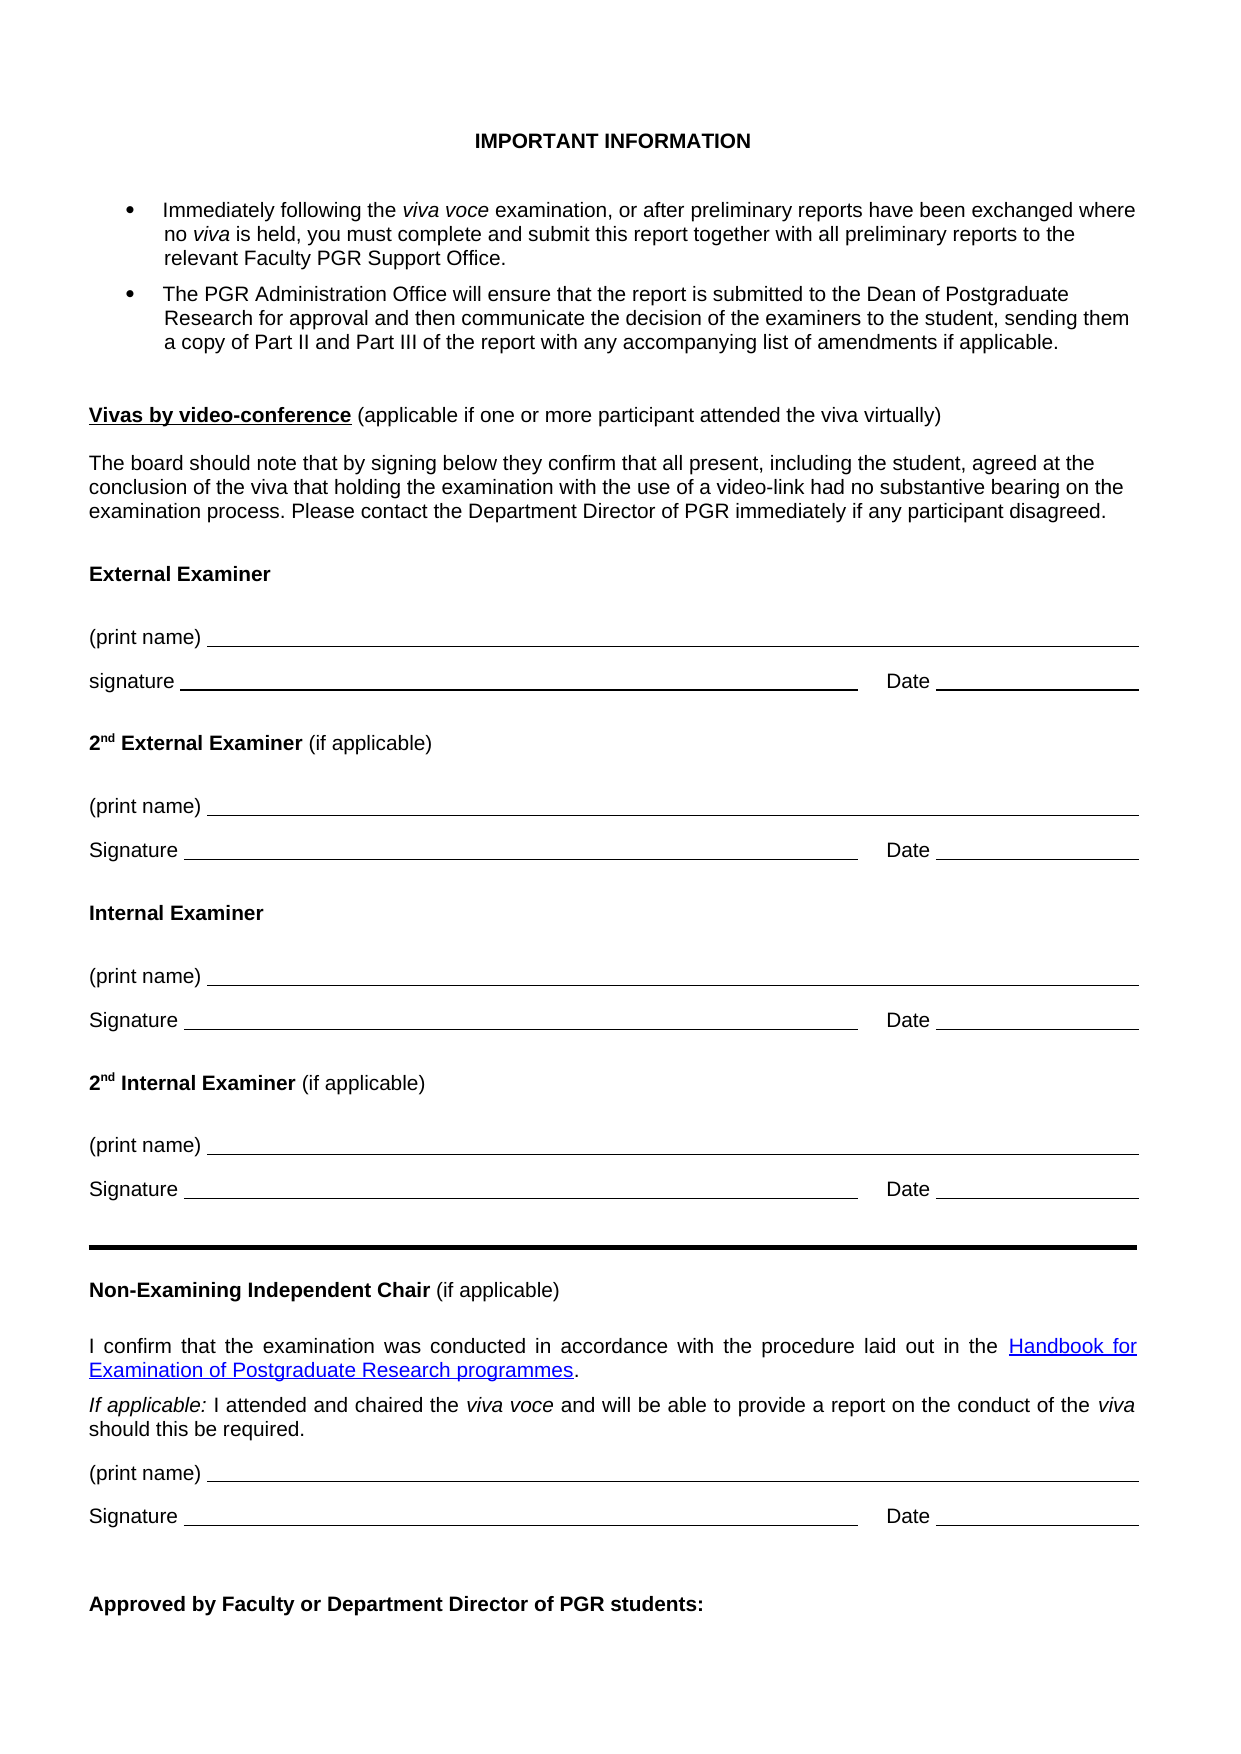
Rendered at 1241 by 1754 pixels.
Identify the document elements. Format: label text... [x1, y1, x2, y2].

text (print name) [89, 1126, 1137, 1157]
text I confirm that the examination was conducted in accordance with the procedure laid out in the Handbook for Examination of Postgraduate Research programmes. [89, 1333, 1137, 1381]
text Signature Date [89, 1497, 1137, 1528]
text Approved by Faculty or Department Director of PGR students: [89, 1584, 1137, 1616]
text 2nd External Examiner (if applicable) [89, 724, 1137, 755]
text The board should note that by signing below they confirm that all present, including the student, agreed at the conclusion of the viva that holding the examination with the use of a video-link had no substantive bearing on the examination process. Please contact the Department Director of PGR immediately if any participant disagreed. [89, 451, 1137, 523]
text signature Date [89, 661, 1137, 692]
text 2nd Internal Examiner (if applicable) [89, 1063, 1137, 1094]
text IMPORTANT INFORMATION [89, 122, 1137, 153]
text (print name) [89, 617, 1137, 648]
text (print name) [89, 956, 1137, 988]
text Signature Date [89, 1000, 1137, 1032]
text (print name) [89, 1453, 1137, 1484]
text Vivas by video-conference (applicable if one or more participant attended the viva virtually) [89, 403, 1137, 427]
text If applicable: I attended and chaired the viva voce and will be able to provide a report on the conduct of the viva should this be required. [89, 1393, 1137, 1441]
text Internal Examiner [89, 893, 1137, 925]
text (print name) [89, 787, 1137, 818]
text Signature Date [89, 1170, 1137, 1201]
list Immediately following the viva voce examination, or after preliminary reports have been exchanged where no viva is held, you must complete and submit this report together with all preliminary reports to the relevant Faculty PGR Support Office. [126, 197, 1137, 269]
text Signature Date [89, 831, 1137, 862]
text External Examiner [89, 554, 1137, 586]
text Non-Examining Independent Chair (if applicable) [89, 1271, 1137, 1302]
list The PGR Administration Office will ensure that the report is submitted to the Dean of Postgraduate Research for approval and then communicate the decision of the examiners to the student, sending them a copy of Part II and Part III of the report with any accompanying list of amendments if applicable. [126, 282, 1137, 354]
